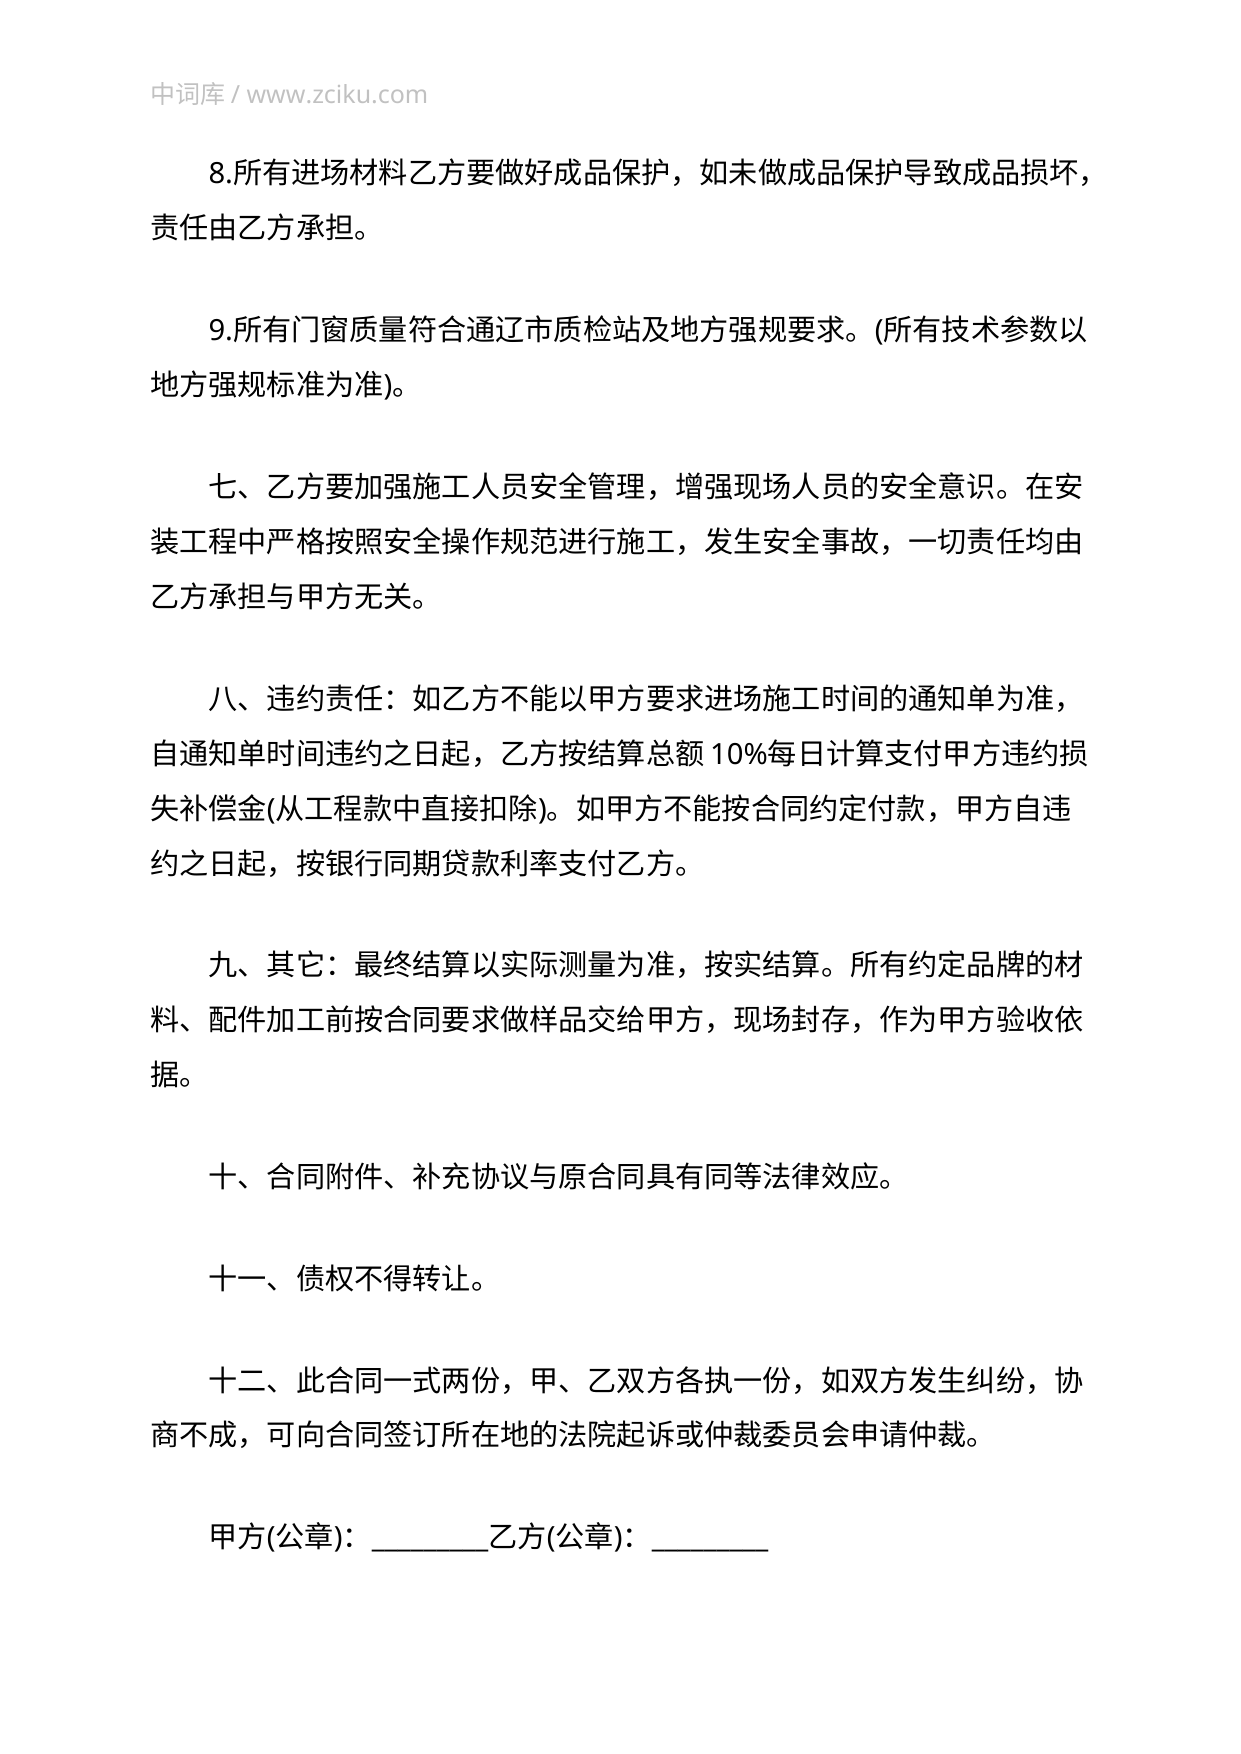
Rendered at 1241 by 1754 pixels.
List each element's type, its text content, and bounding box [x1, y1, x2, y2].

text 八、违约责任：如乙方不能以甲方要求进场施工时间的通知单为准，自通知单时间违约之日起，乙方按结算总额10%每日计算支付甲方违约损失补偿金(从工程款中直接扣除)。如甲方不能按合同约定付款，甲方自违约之日起，按银行同期贷款利率支付乙方。 [150, 675, 1090, 882]
text 9.所有门窗质量符合通辽市质检站及地方强规要求。(所有技术参数以地方强规标准为准)。 [150, 307, 1090, 404]
text 九、其它：最终结算以实际测量为准，按实结算。所有约定品牌的材料、配件加工前按合同要求做样品交给甲方，现场封存，作为甲方验收依据。 [150, 942, 1090, 1094]
text 十二、此合同一式两份，甲、乙双方各执一份，如双方发生纠纷，协商不成，可向合同签订所在地的法院起诉或仲裁委员会申请仲裁。 [150, 1357, 1090, 1454]
text 甲方(公章)：_________乙方(公章)：_________ [150, 1514, 1090, 1556]
text 七、乙方要加强施工人员安全管理，增强现场人员的安全意识。在安装工程中严格按照安全操作规范进行施工，发生安全事故，一切责任均由乙方承担与甲方无关。 [150, 464, 1090, 616]
text 十一、债权不得转让。 [150, 1255, 1090, 1298]
text 十、合同附件、补充协议与原合同具有同等法律效应。 [150, 1153, 1090, 1196]
text 8.所有进场材料乙方要做好成品保护，如未做成品保护导致成品损坏，责任由乙方承担。 [150, 150, 1090, 247]
